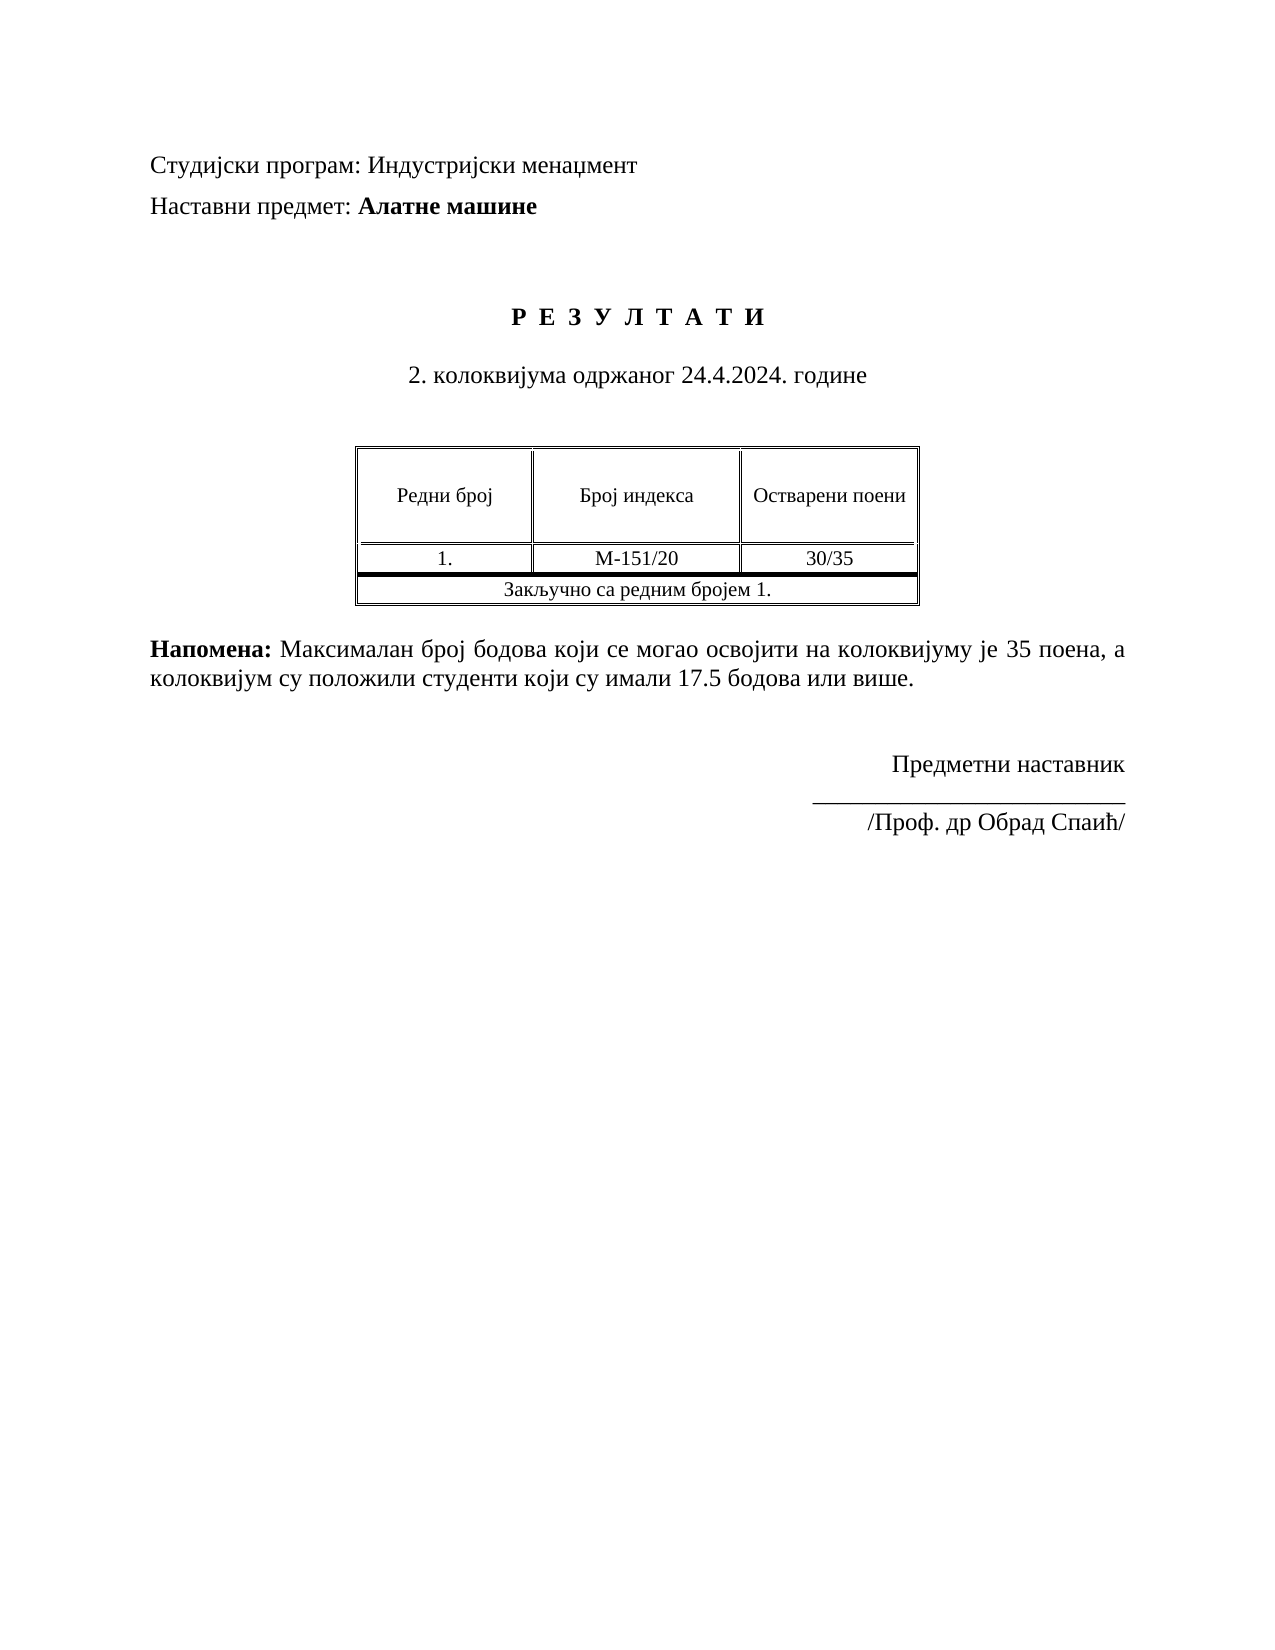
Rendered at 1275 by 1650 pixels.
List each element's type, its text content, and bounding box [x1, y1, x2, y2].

table_cell 30/35 [742, 542, 917, 572]
text _________________________ [150, 778, 1125, 807]
text Студијски програм: Индустријски менаџмент [150, 150, 1125, 179]
text /Проф. др Обрад Спаић/ [150, 807, 1125, 836]
table_cell Закључно са редним бројем 1. [358, 577, 917, 602]
table_cell 1. [358, 542, 531, 572]
text Наставни предмет: Алатне машине [150, 191, 1125, 220]
table_header Остварени поени [741, 449, 917, 542]
text Р Е З У Л Т А Т И [150, 302, 1125, 331]
text Напомена: Максималан број бодова који се могао освојити на колоквијуму је 35 поена, а колоквијум су положили студенти који су имали 17.5 бодова или више. [150, 634, 1125, 692]
table_header Број индекса [533, 447, 741, 542]
table_header Редни број [358, 449, 532, 542]
text Предметни наставник [150, 749, 1125, 778]
table_cell М-151/20 [534, 545, 739, 572]
text 2. колоквијума одржаног 24.4.2024. године [150, 360, 1125, 389]
